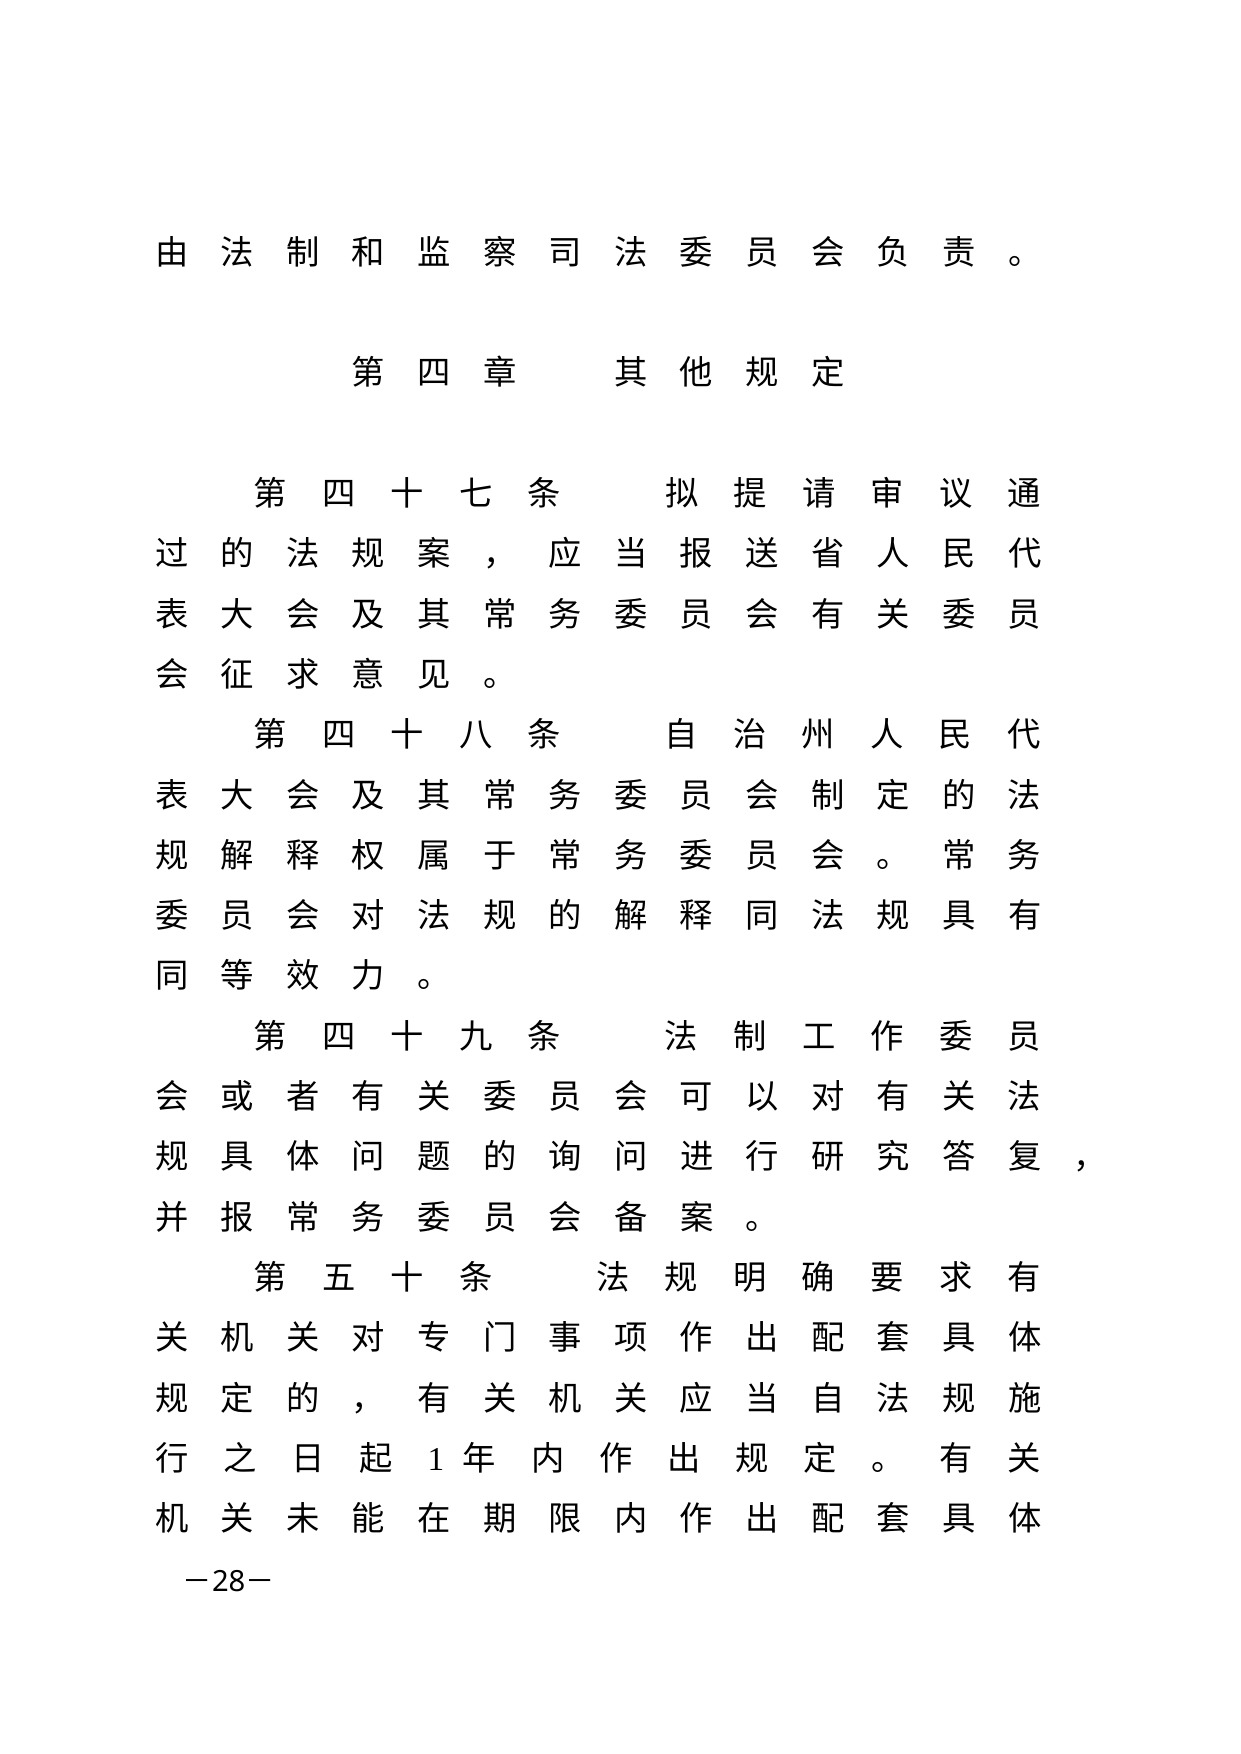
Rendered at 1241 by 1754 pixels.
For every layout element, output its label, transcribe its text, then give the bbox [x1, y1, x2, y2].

text 第四十八条 自治州人民代表大会及其常务委员会制定的法规解释权属于常务委员会。常务委员会对法规的解释同法规具有同等效力。 [155, 702, 1073, 1003]
text 第四十九条 法制工作委员会或者有关委员会可以对有关法规具体问题的询问进行研究答复，并报常务委员会备案。 [155, 1003, 1073, 1245]
text 第四章 其他规定 [155, 340, 1073, 400]
text 第四十七条 拟提请审议通过的法规案，应当报送省人民代表大会及其常务委员会有关委员会征求意见。 [155, 461, 1073, 702]
text 法规备案材料的报送工作，由法制和监察司法委员会负责。 [155, 219, 1073, 280]
text 第五十条 法规明确要求有关机关对专门事项作出配套具体规定的，有关机关应当自法规施行之日起1年内作出规定。有关机关未能在期限内作出配套具体规定的，应当向常务委员会说明情况。 [155, 1245, 1073, 1546]
